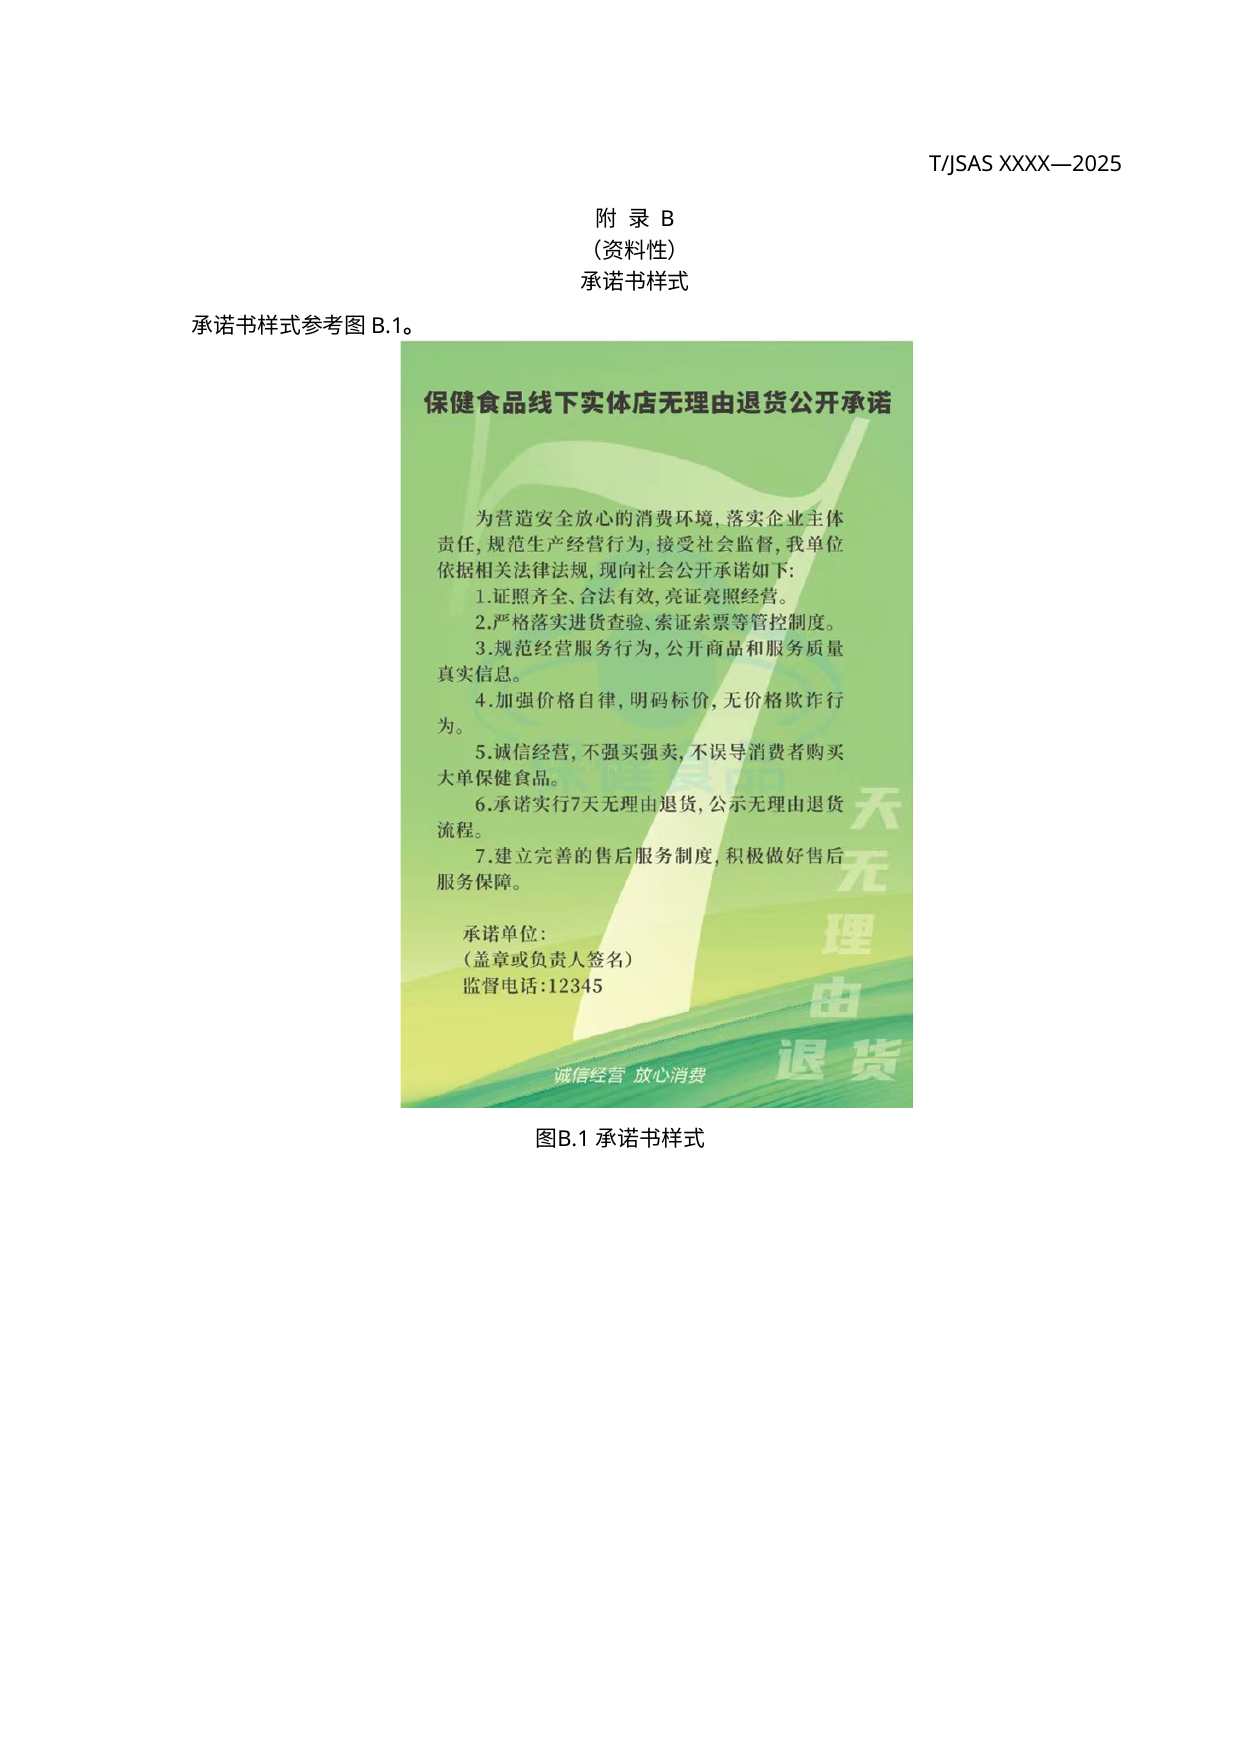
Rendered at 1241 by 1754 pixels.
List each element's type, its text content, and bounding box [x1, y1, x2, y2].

text 承诺书样式 [148, 1121, 1122, 1152]
text 承诺书样式参考图B.1。 [148, 308, 1122, 340]
picture [400, 340, 914, 1108]
text （资料性） 承诺书样式 [148, 201, 1122, 296]
